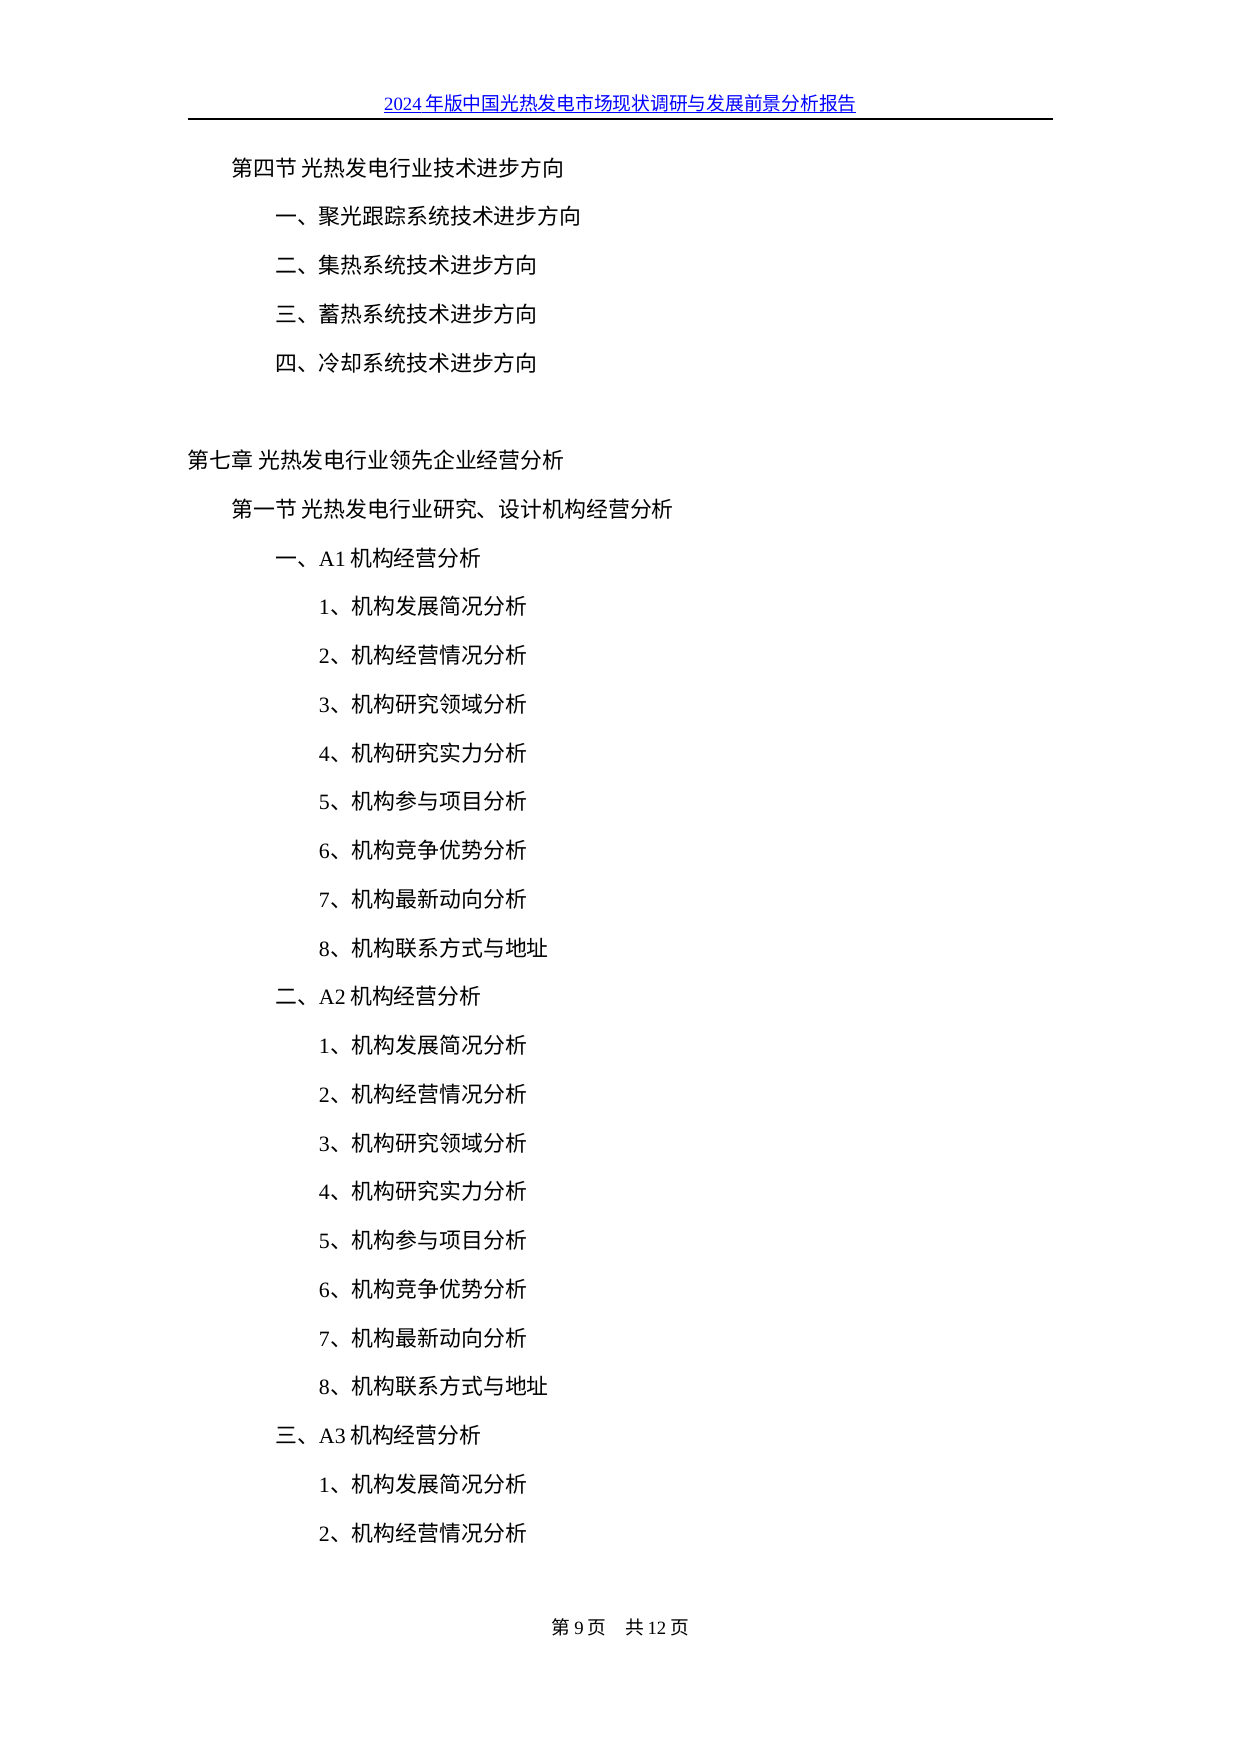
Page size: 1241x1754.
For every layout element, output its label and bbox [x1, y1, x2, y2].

text [187, 150, 1053, 1548]
